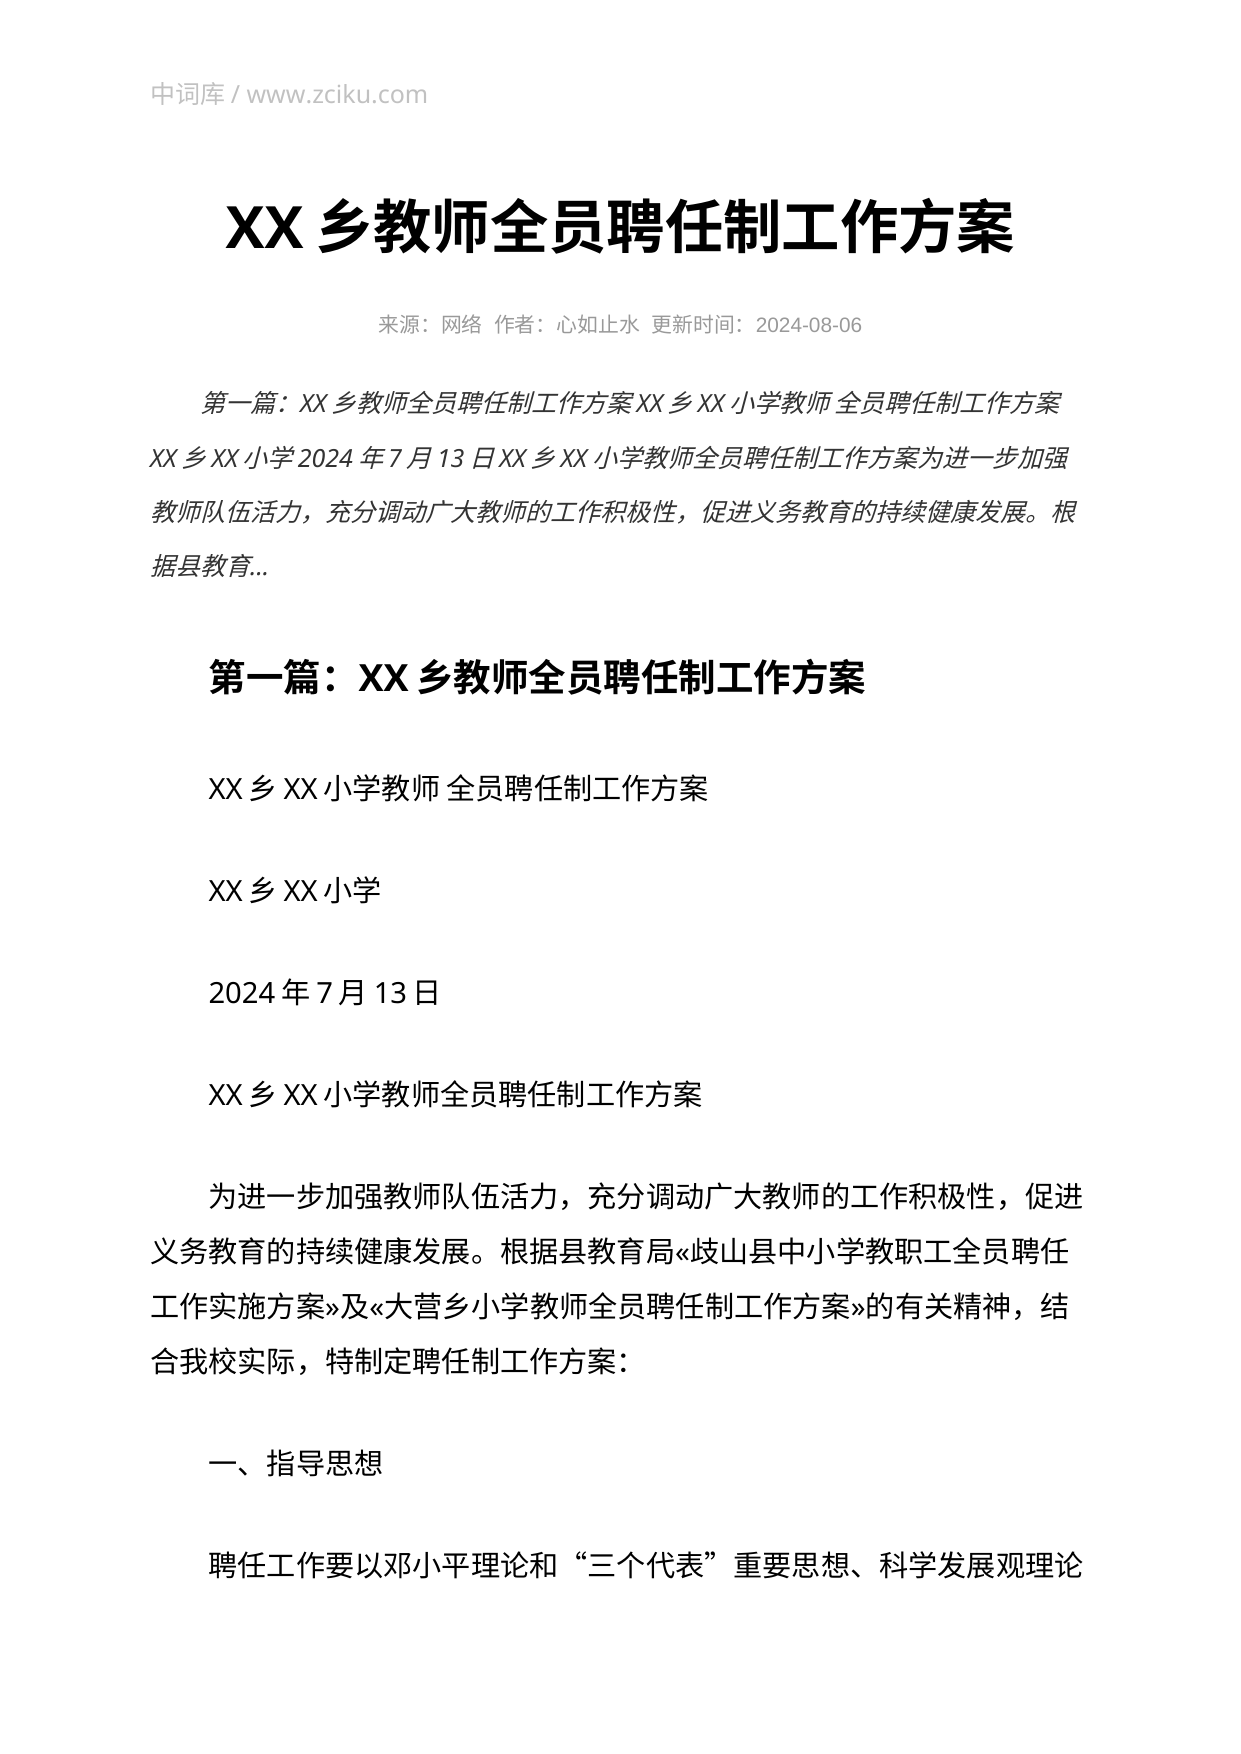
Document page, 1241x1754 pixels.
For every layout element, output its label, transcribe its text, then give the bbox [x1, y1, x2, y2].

text 第一篇：XX乡教师全员聘任制工作方案XX乡XX小学教师 全员聘任制工作方案XX乡XX小学2024年7月13日XX乡XX小学教师全员聘任制工作方案为进一步加强教师队伍活力，充分调动广大教师的工作积极性，促进义务教育的持续健康发展。根据县教育... [150, 384, 1090, 583]
text 第一篇：XX乡教师全员聘任制工作方案 [150, 648, 1090, 703]
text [150, 1542, 1090, 1584]
text XX乡XX小学 [150, 868, 1090, 910]
text XX乡XX小学教师 全员聘任制工作方案 [150, 766, 1090, 808]
text XX乡XX小学教师全员聘任制工作方案 [150, 1072, 1090, 1114]
text 为进一步加强教师队伍活力，充分调动广大教师的工作积极性，促进义务教育的持续健康发展。根据县教育局«歧山县中小学教职工全员聘任工作实施方案»及«大营乡小学教师全员聘任制工作方案»的有关精神，结合我校实际，特制定聘任制工作方案： [150, 1174, 1090, 1381]
text 一、指导思想 [150, 1440, 1090, 1483]
text 2024年7月13日 [150, 970, 1090, 1012]
text 来源：网络 作者：心如止水 更新时间：2024-08-06 [150, 313, 1090, 337]
subtitle XX乡教师全员聘任制工作方案 [150, 181, 1090, 266]
